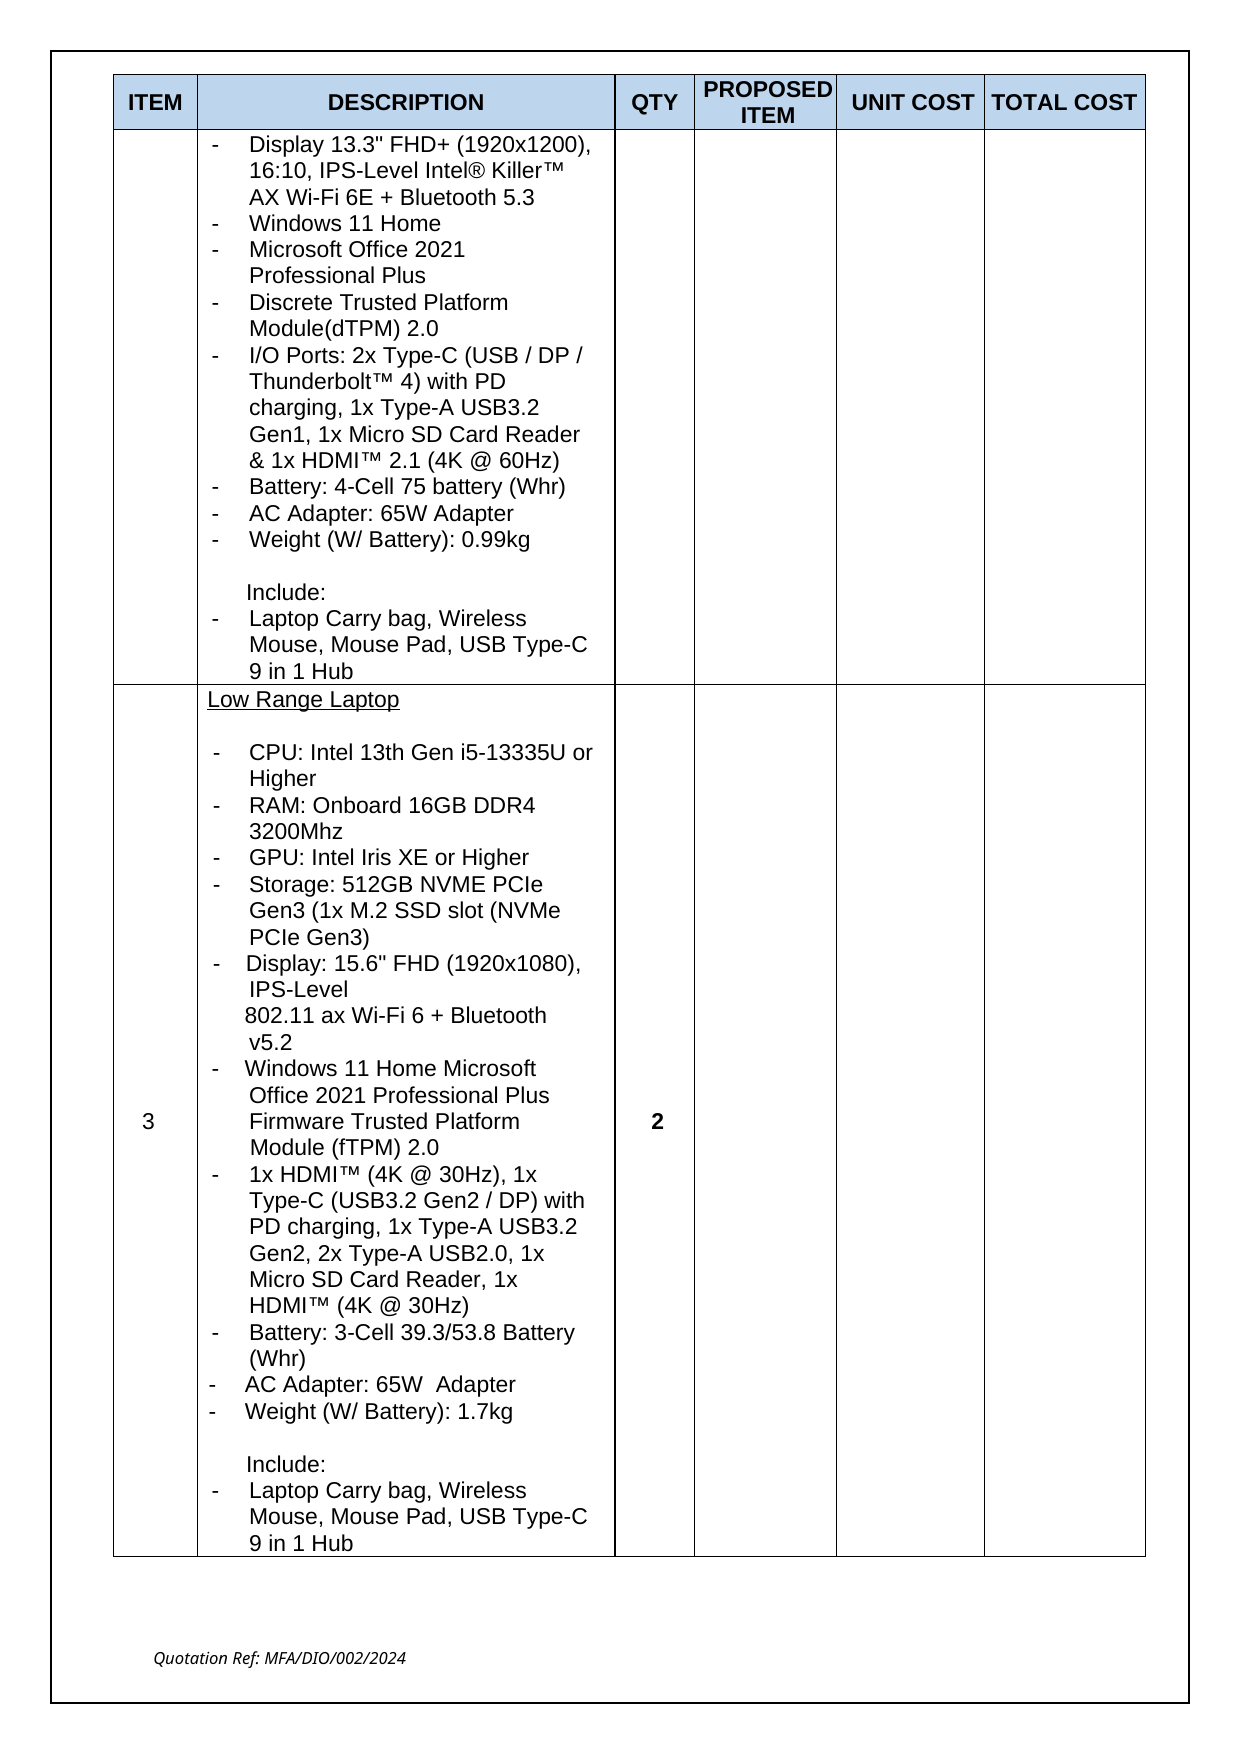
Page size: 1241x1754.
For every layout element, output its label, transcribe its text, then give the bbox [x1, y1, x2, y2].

table_cell [837, 130, 984, 684]
table_cell 2 [616, 130, 694, 684]
table_cell 2 [616, 685, 694, 1556]
table_cell [837, 685, 984, 1556]
table_header TOTAL COST [985, 75, 1145, 129]
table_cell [198, 130, 614, 684]
table_header DESCRIPTION [198, 75, 614, 129]
table_header PROPOSED ITEM [695, 75, 836, 129]
table_header QTY [616, 75, 694, 129]
table_cell [985, 685, 1145, 1556]
table_cell [985, 130, 1145, 684]
table_header UNIT COST [837, 75, 984, 129]
table_cell 2 [114, 130, 197, 684]
table_cell 3 [114, 685, 197, 1556]
table_cell [695, 685, 836, 1556]
table_cell [695, 130, 836, 684]
table_cell Low Range Laptop CPU: Intel 13th Gen i5-13335U or Higher RAM: Onboard 16GB DDR4 3200Mhz GPU: Intel Iris XE or Higher Storage: 512GB NVME PCIe Gen3 (1x M.2 SSD slot (NVMe PCIe Gen3) - Display: 15.6" FHD (1920x1080), IPS-Level 802.11 ax Wi-Fi 6 + Bluetooth v5.2 - Windows 11 Home Microsoft Office 2021 Professional Plus Firmware Trusted Platform Module (fTPM) 2.0 1x HDMI™ (4K @ 30Hz), 1x Type-C (USB3.2 Gen2 / DP) with PD charging, 1x Type-A USB3.2 Gen2, 2x Type-A USB2.0, 1x Micro SD Card Reader, 1x HDMI™ (4K @ 30Hz) Battery: 3-Cell 39.3/53.8 Battery (Whr) AC Adapter: 65W Adapter Weight (W/ Battery): 1.7kg Include: Laptop Carry bag, Wireless Mouse, Mouse Pad, USB Type-C 9 in 1 Hub [198, 685, 614, 1556]
table_header ITEM [114, 75, 197, 129]
